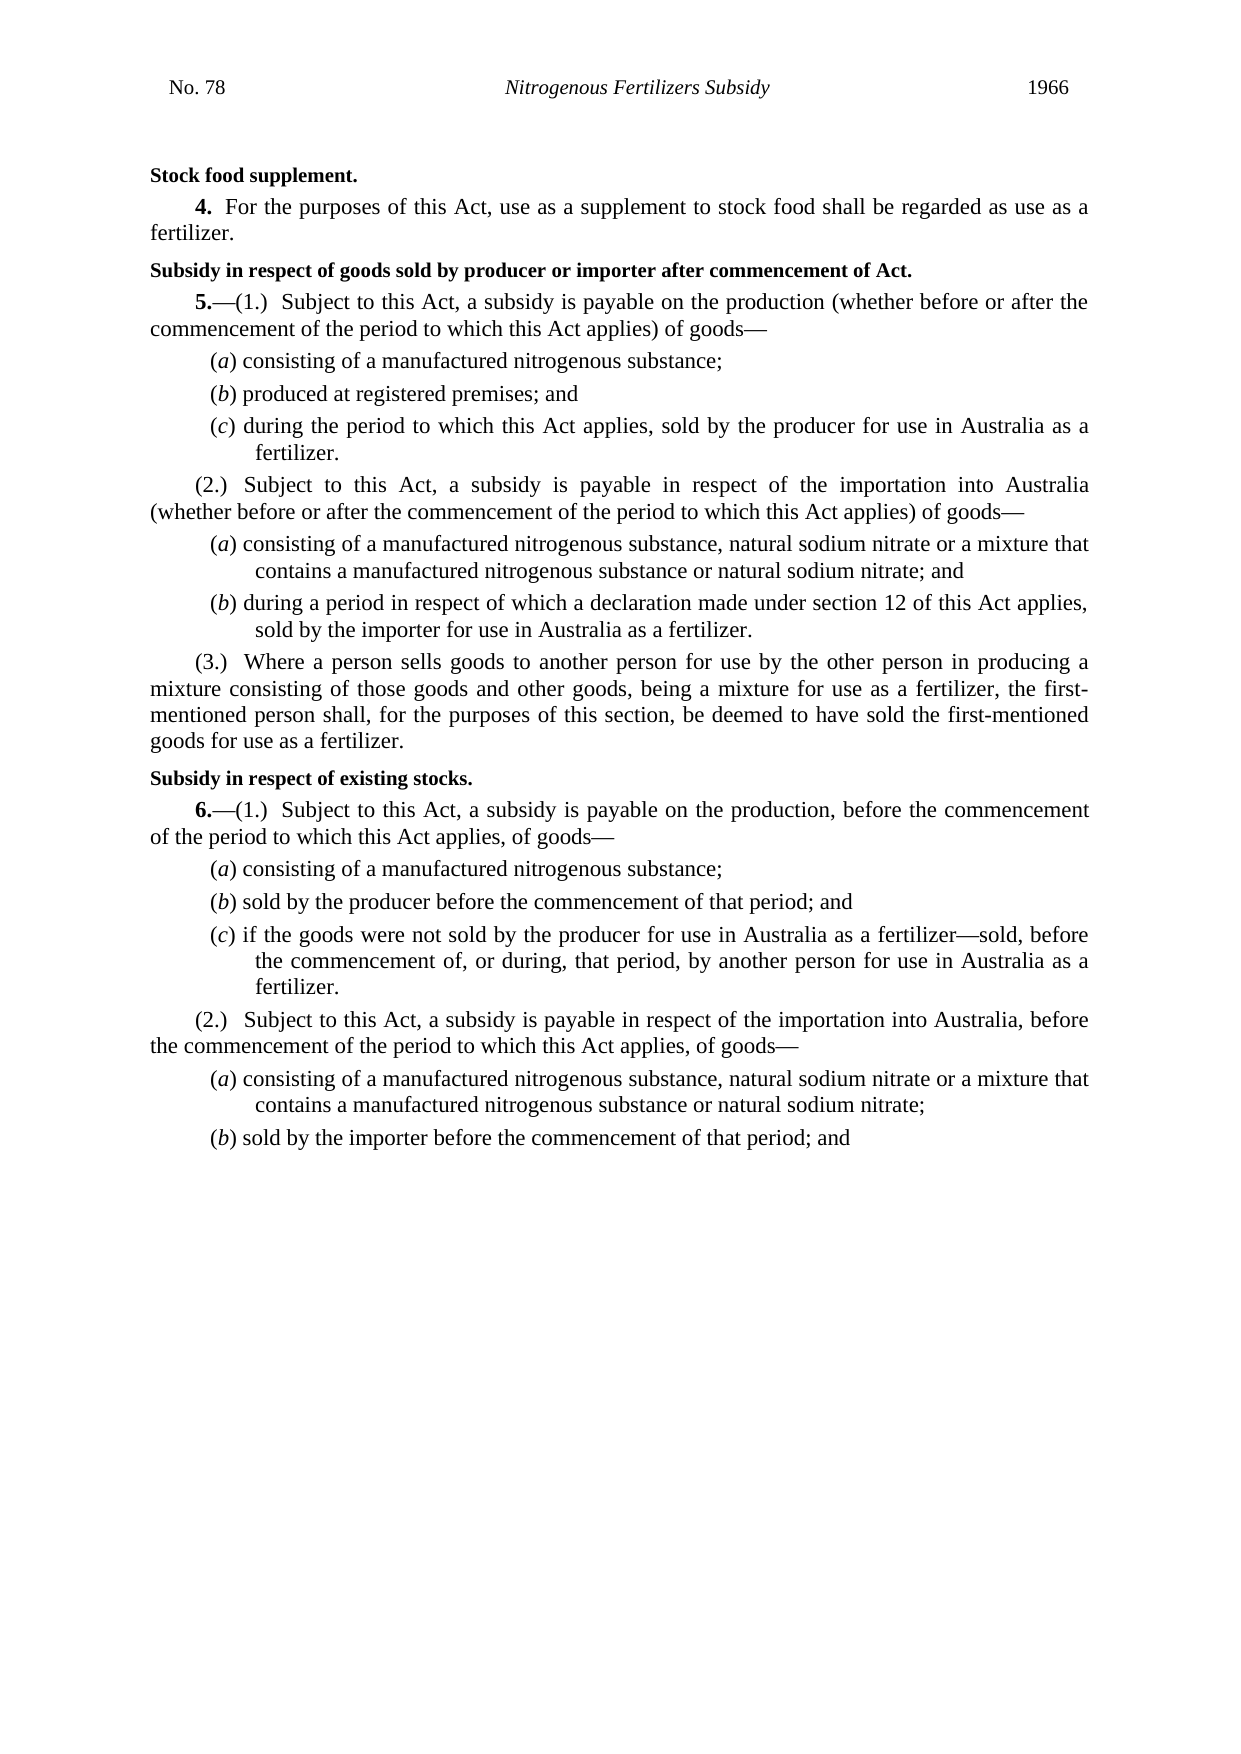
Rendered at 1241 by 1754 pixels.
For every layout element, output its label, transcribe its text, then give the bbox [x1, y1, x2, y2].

text Stock food supplement. [150, 162, 1090, 187]
text (a) consisting of a manufactured nitrogenous substance, natural sodium nitrate or a mixture that contains a manufactured nitrogenous substance or natural sodium nitrate; and [210, 530, 1090, 583]
text (2.) Subject to this Act, a subsidy is payable in respect of the importation into Australia, before the commencement of the period to which this Act applies, of goods— [150, 1006, 1090, 1059]
text (a) consisting of a manufactured nitrogenous substance; [210, 347, 1090, 374]
text (2.) Subject to this Act, a subsidy is payable in respect of the importation into Australia (whether before or after the commencement of the period to which this Act applies) of goods— [150, 471, 1090, 524]
text (b) sold by the importer before the commencement of that period; and [210, 1124, 1090, 1150]
text (b) during a period in respect of which a declaration made under section 12 of this Act applies, sold by the importer for use in Australia as a fertilizer. [210, 589, 1090, 642]
text (c) if the goods were not sold by the producer for use in Australia as a fertilizer—sold, before the commencement of, or during, that period, by another person for use in Australia as a fertilizer. [210, 921, 1090, 1000]
text (a) consisting of a manufactured nitrogenous substance; [210, 856, 1090, 882]
text 4. For the purposes of this Act, use as a supplement to stock food shall be regarded as use as a fertilizer. [150, 193, 1090, 246]
text Subsidy in respect of existing stocks. [150, 766, 1090, 790]
text 5.—(1.) Subject to this Act, a subsidy is payable on the production (whether before or after the commencement of the period to which this Act applies) of goods— [150, 288, 1090, 341]
text (b) sold by the producer before the commencement of that period; and [210, 888, 1090, 914]
text (3.) Where a person sells goods to another person for use by the other person in producing a mixture consisting of those goods and other goods, being a mixture for use as a fertilizer, the first-mentioned person shall, for the purposes of this section, be deemed to have sold the first-mentioned goods for use as a fertilizer. [150, 648, 1090, 754]
text (a) consisting of a manufactured nitrogenous substance, natural sodium nitrate or a mixture that contains a manufactured nitrogenous substance or natural sodium nitrate; [210, 1065, 1090, 1118]
text (c) during the period to which this Act applies, sold by the producer for use in Australia as a fertilizer. [210, 412, 1090, 465]
text Subsidy in respect of goods sold by producer or importer after commencement of Act. [150, 258, 1090, 282]
text 6.—(1.) Subject to this Act, a subsidy is payable on the production, before the commencement of the period to which this Act applies, of goods— [150, 797, 1090, 849]
text (b) produced at registered premises; and [210, 380, 1090, 406]
